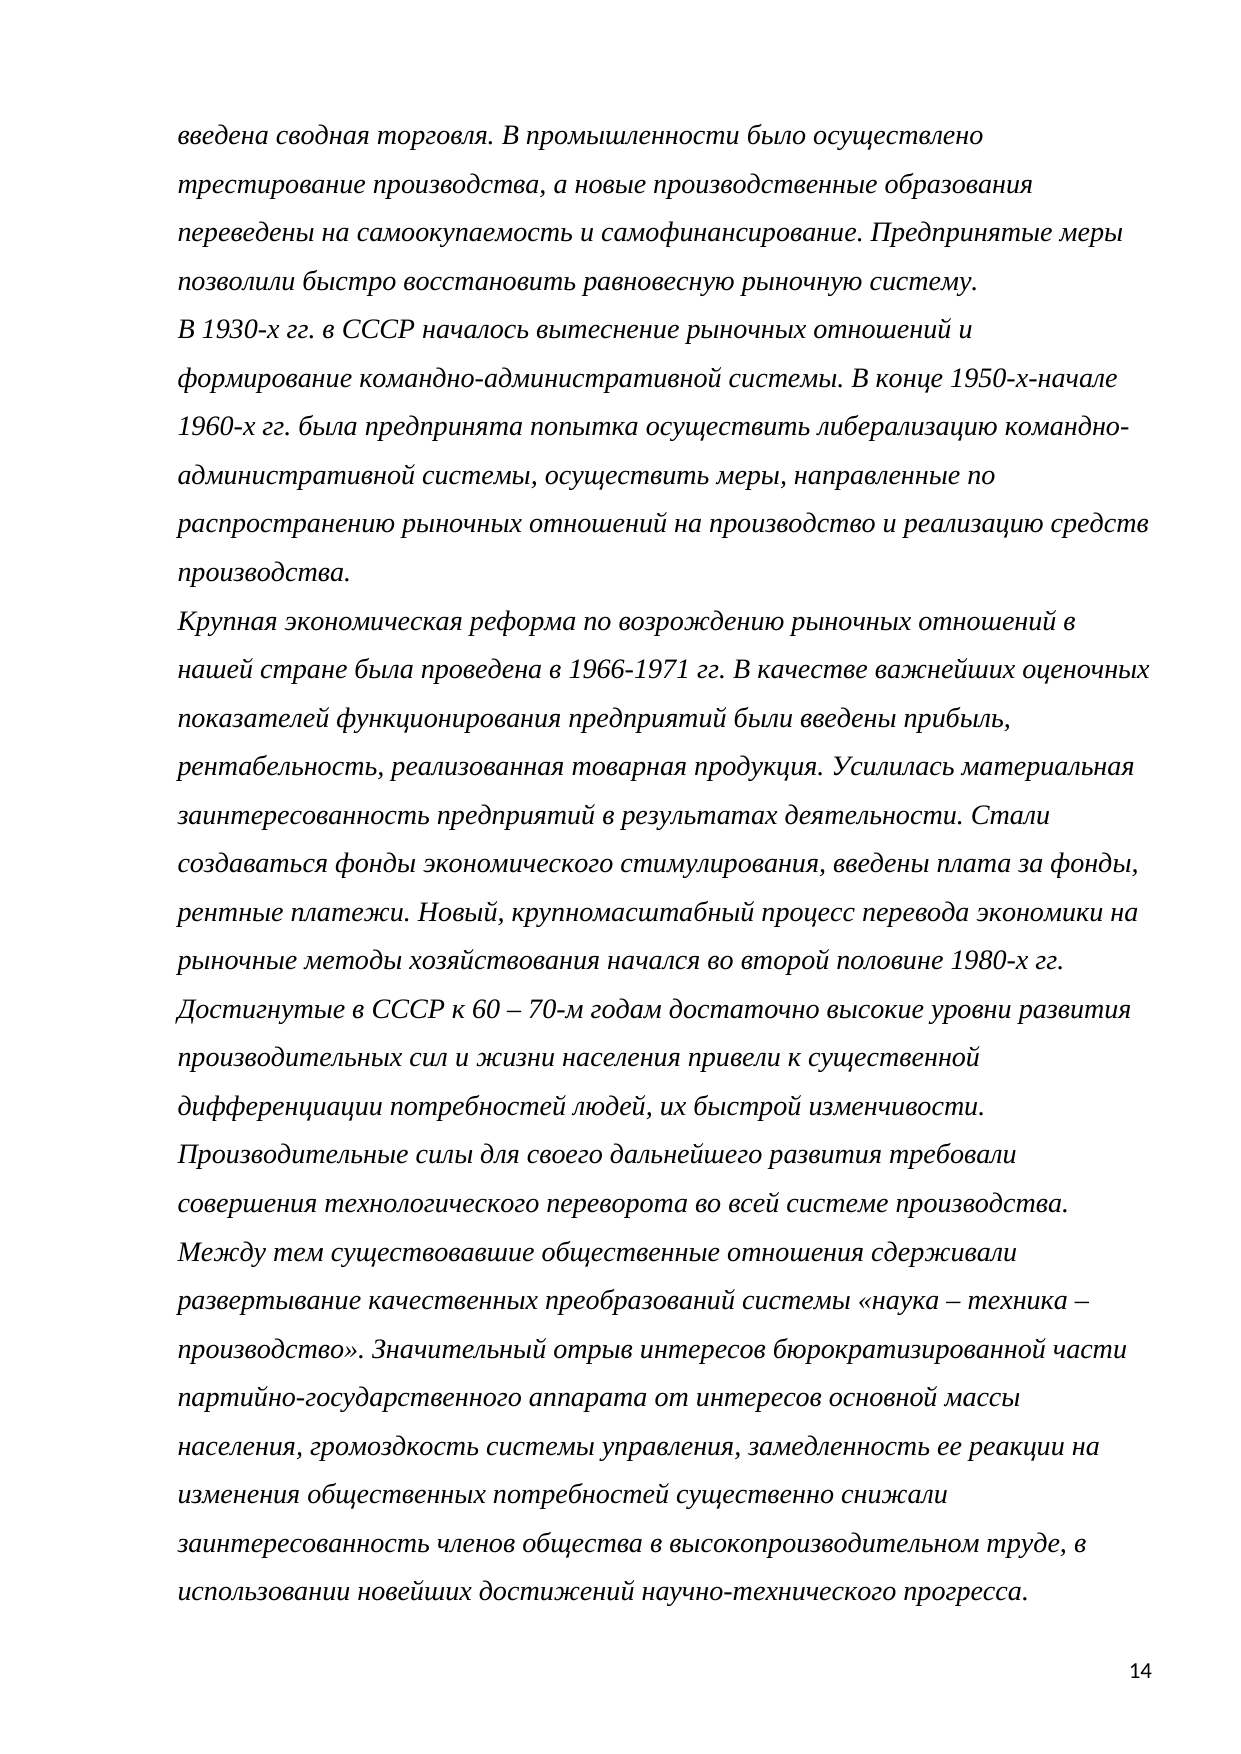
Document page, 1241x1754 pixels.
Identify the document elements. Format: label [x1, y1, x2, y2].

text [177, 118, 1152, 1607]
